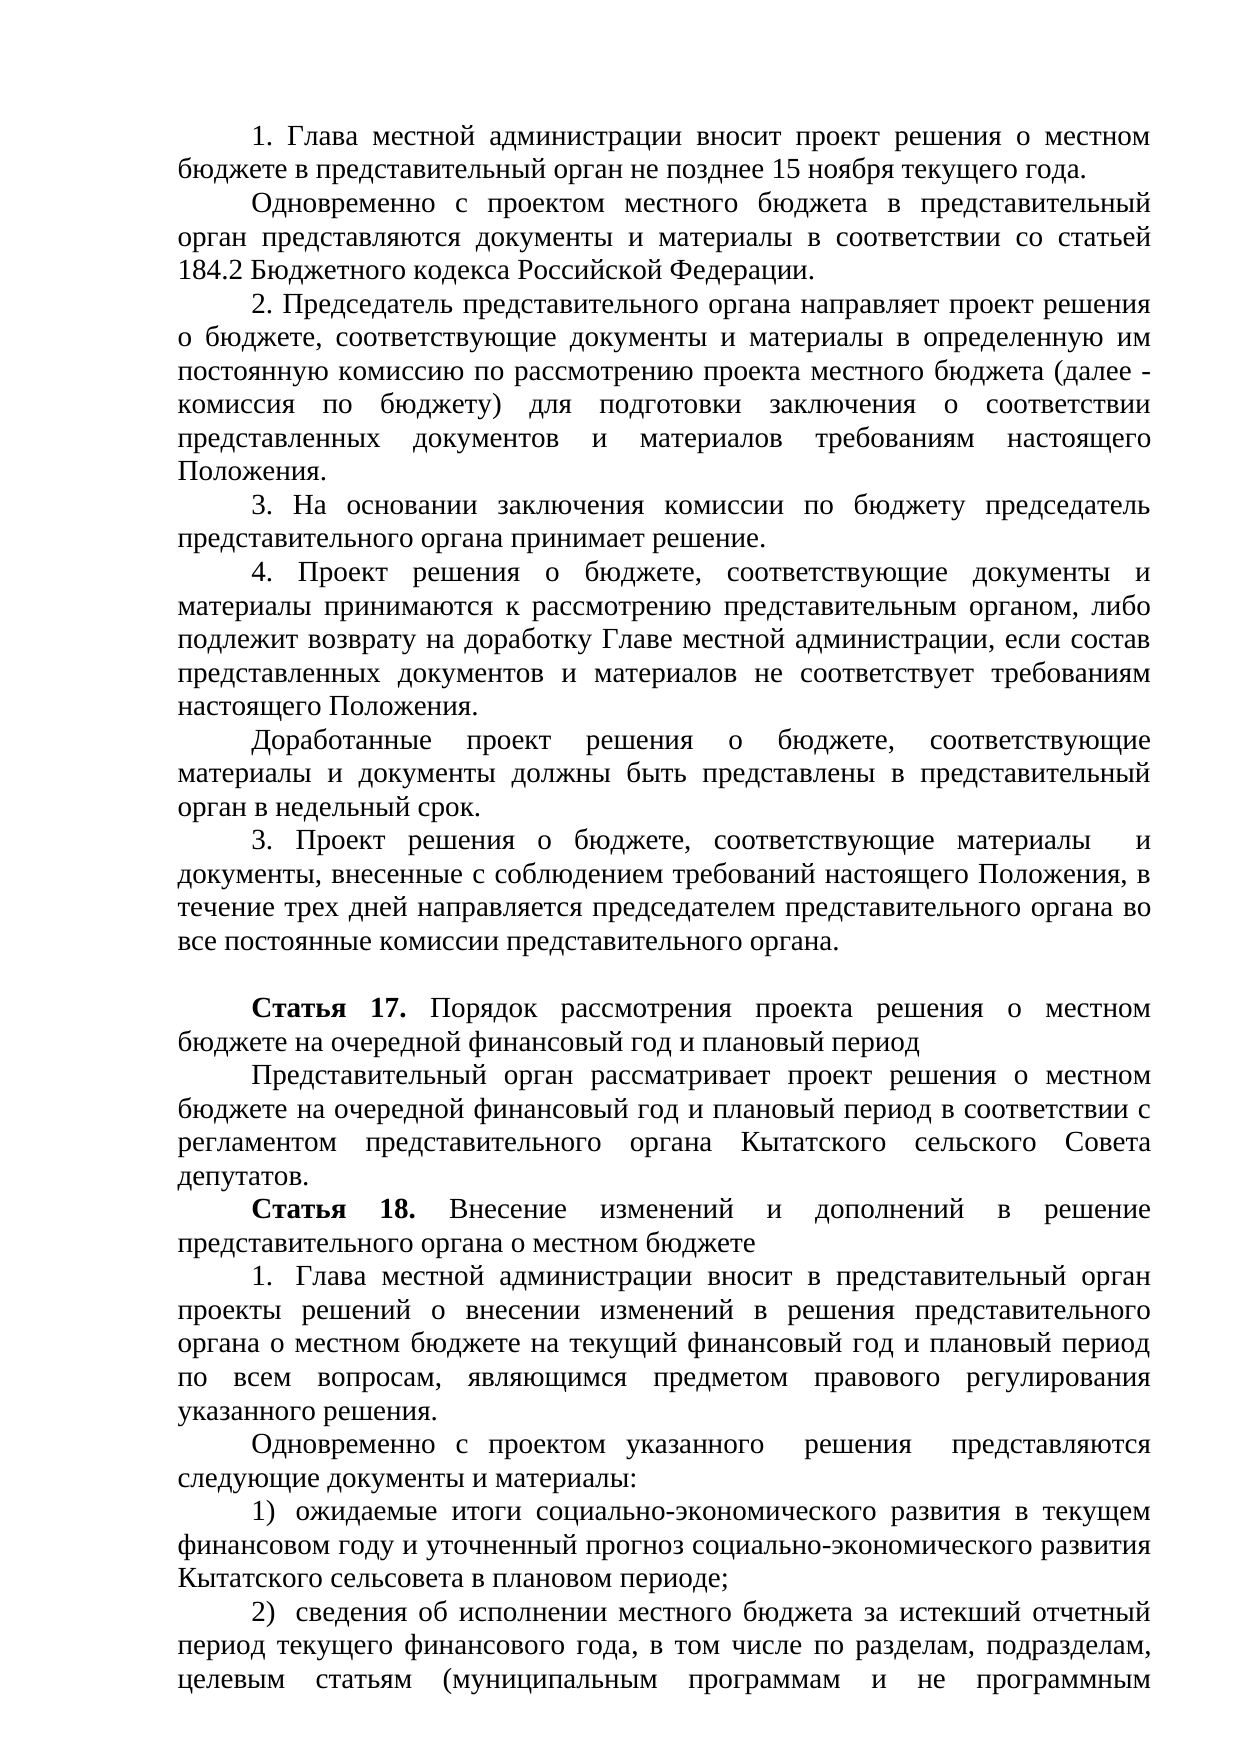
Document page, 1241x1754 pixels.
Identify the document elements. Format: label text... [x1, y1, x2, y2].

text 3. На основании заключения комиссии по бюджету председатель представительного органа принимает решение. [177, 487, 1152, 554]
list Проект решения о бюджете, соответствующие материалы и документы, внесенные с соблюдением требований настоящего Положения, в течение трех дней направляется председателем представительного органа во все постоянные комиссии представительного органа. [177, 822, 1152, 957]
text Статья 17. Порядок рассмотрения проекта решения о местном бюджете на очередной финансовый год и плановый период [177, 990, 1152, 1057]
text Статья 18. Внесение изменений и дополнений в решение представительного органа о местном бюджете [177, 1191, 1152, 1258]
text 2. Председатель представительного органа направляет проект решения о бюджете, соответствующие документы и материалы в определенную им постоянную комиссию по рассмотрению проекта местного бюджета (далее - комиссия по бюджету) для подготовки заключения о соответствии представленных документов и материалов требованиям настоящего Положения. [177, 286, 1152, 487]
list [177, 1594, 1152, 1694]
text 4. Проект решения о бюджете, соответствующие документы и материалы принимаются к рассмотрению представительным органом, либо подлежит возврату на доработку Главе местной администрации, если состав представленных документов и материалов не соответствует требованиям настоящего Положения. [177, 554, 1152, 722]
list ожидаемые итоги социально-экономического развития в текущем финансовом году и уточненный прогноз социально-экономического развития Кытатского сельсовета в плановом периоде; [177, 1493, 1152, 1594]
text Одновременно с проектом местного бюджета в представительный орган представляются документы и материалы в соответствии со статьей 184.2 Бюджетного кодекса Российской Федерации. [177, 185, 1152, 286]
list Глава местной администрации вносит в представительный орган проекты решений о внесении изменений в решения представительного органа о местном бюджете на текущий финансовый год и плановый период по всем вопросам, являющимся предметом правового регулирования указанного решения. [177, 1258, 1152, 1426]
text 1. Глава местной администрации вносит проект решения о местном бюджете в представительный орган не позднее 15 ноября текущего года. [177, 118, 1152, 185]
text Доработанные проект решения о бюджете, соответствующие материалы и документы должны быть представлены в представительный орган в недельный срок. [177, 722, 1152, 822]
text Представительный орган рассматривает проект решения о местном бюджете на очередной финансовый год и плановый период в соответствии с регламентом представительного органа Кытатского сельского Совета депутатов. [177, 1057, 1152, 1191]
text Одновременно с проектом указанного решения представляются следующие документы и материалы: [177, 1426, 1152, 1493]
